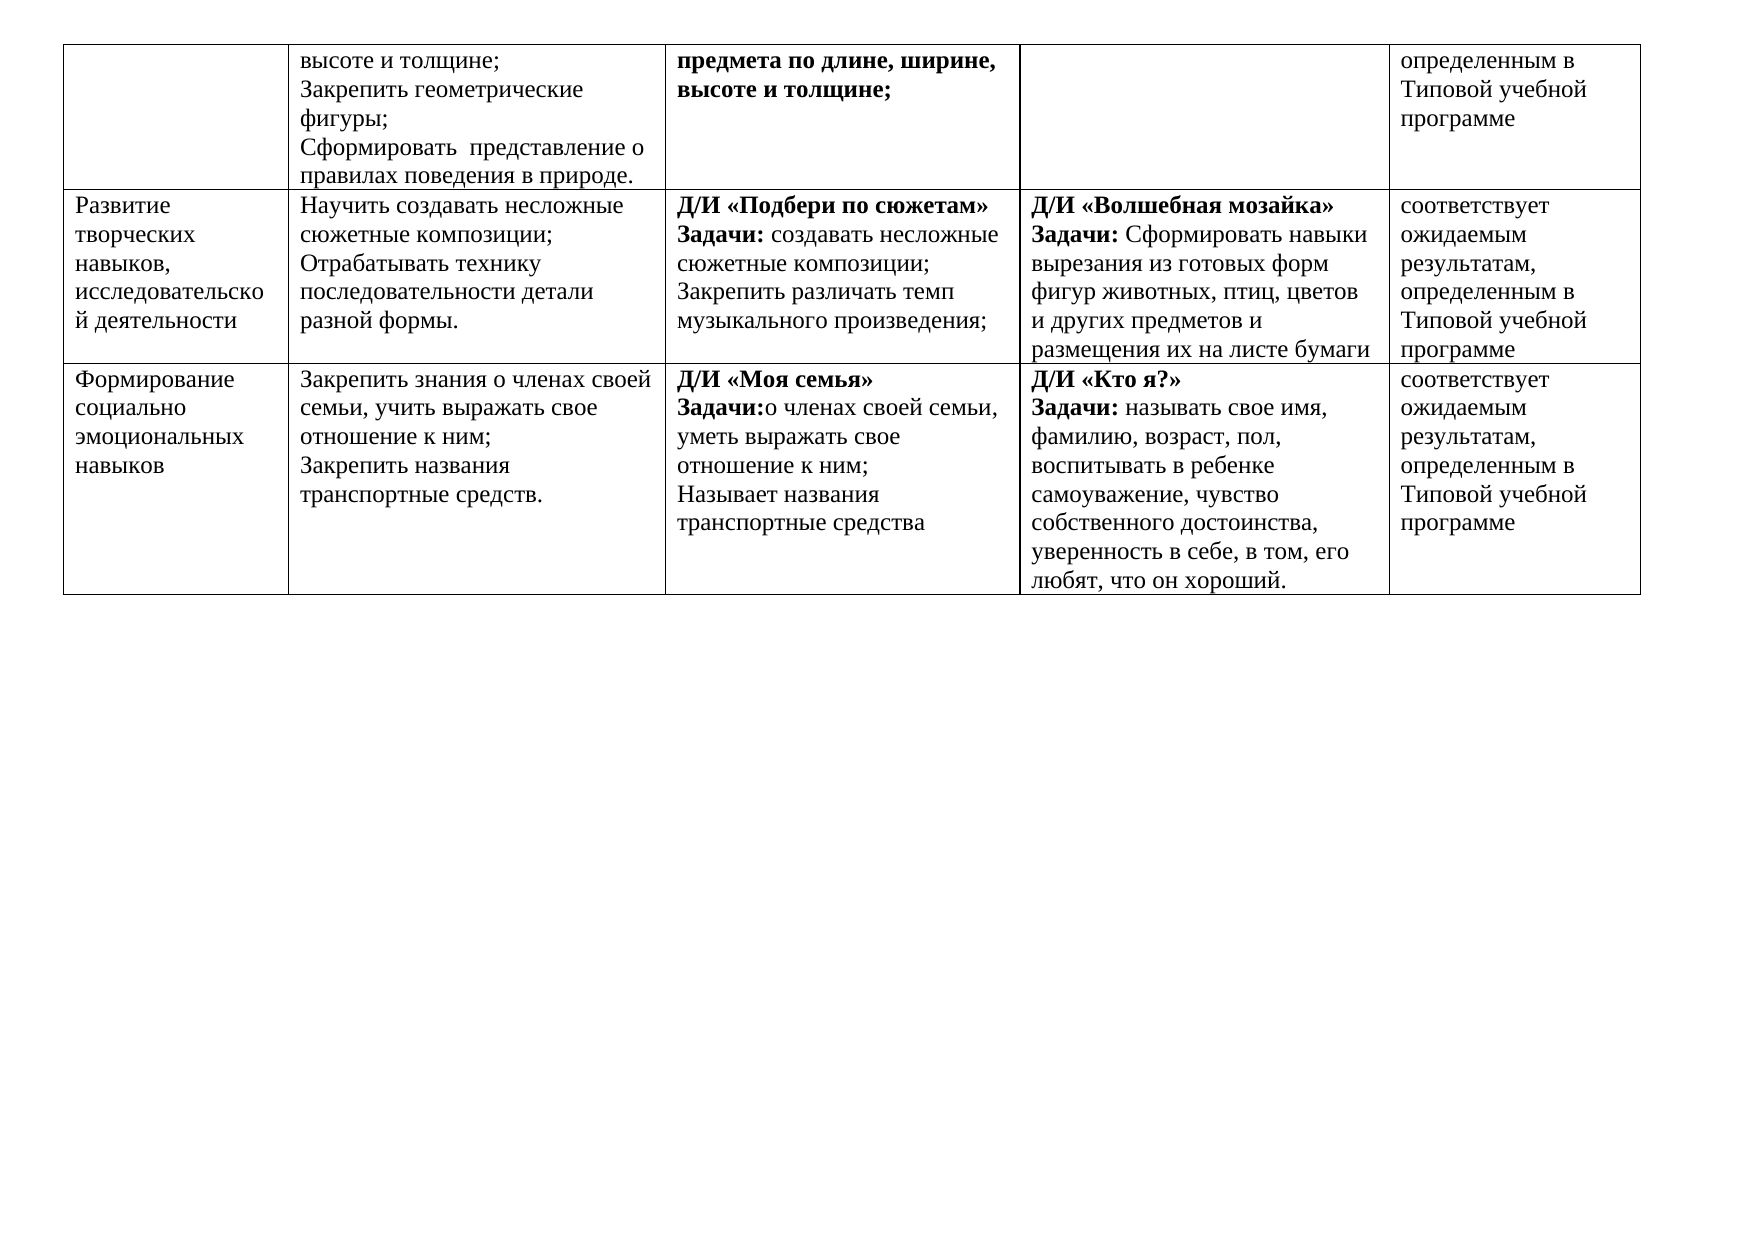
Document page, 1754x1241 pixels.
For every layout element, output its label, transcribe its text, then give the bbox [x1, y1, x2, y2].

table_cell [1390, 45, 1640, 189]
table_cell Д/И «Волшебная мозайка» Задачи: Сформировать навыки вырезания из готовых форм фигур животных, птиц, цветов и других предметов и размещения их на листе бумаги [1021, 190, 1389, 363]
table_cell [289, 45, 665, 189]
table_cell Д/И «Кто я?» Задачи: называть свое имя, фамилию, возраст, пол, воспитывать в ребенке самоуважение, чувство собственного достоинства, уверенность в себе, в том, его любят, что он хороший. [1021, 364, 1389, 594]
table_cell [64, 45, 288, 189]
table_cell Закрепить знания о членах своей семьи, учить выражать свое отношение к ним; Закрепить названия транспортные средств. [289, 364, 665, 594]
table_cell соответствует ожидаемым результатам, определенным в Типовой учебной программе [1390, 190, 1640, 363]
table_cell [1021, 45, 1389, 189]
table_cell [666, 45, 1019, 189]
table_cell Научить создавать несложные сюжетные композиции; Отрабатывать технику последовательности детали разной формы. [289, 190, 665, 363]
table_cell Д/И «Моя семья» Задачи:о членах своей семьи, уметь выражать свое отношение к ним; Называет названия транспортные средства [666, 364, 1019, 594]
table_cell Развитие творческих навыков, исследовательской деятельности [64, 190, 288, 363]
table_cell соответствует ожидаемым результатам, определенным в Типовой учебной программе [1390, 364, 1640, 594]
table_cell Формирование социально эмоциональных навыков [64, 364, 288, 594]
table_cell Д/И «Подбери по сюжетам» Задачи: создавать несложные сюжетные композиции; Закрепить различать темп музыкального произведения; [666, 190, 1019, 363]
